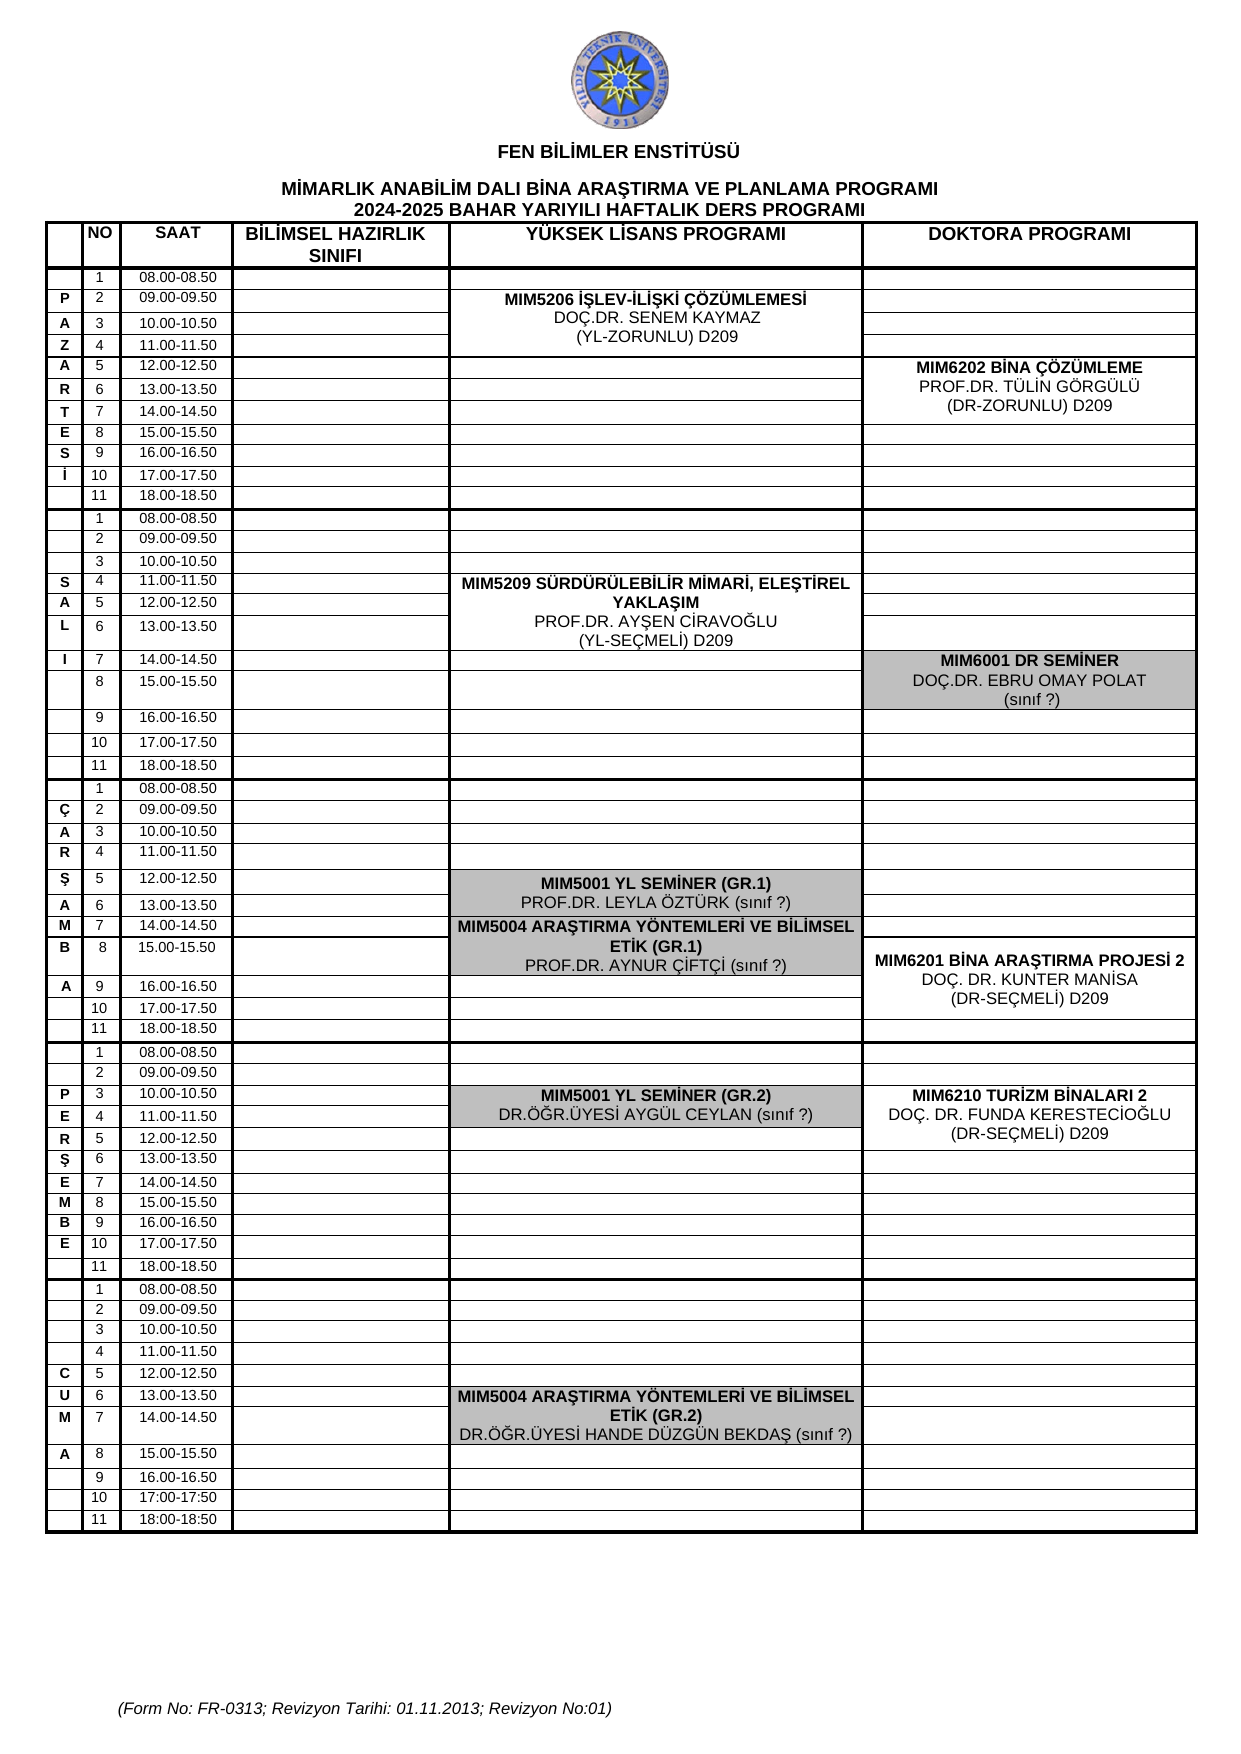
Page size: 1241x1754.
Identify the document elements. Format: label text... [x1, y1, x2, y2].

table_cell [451, 710, 861, 733]
table_cell 08.00-08.50 [122, 1044, 231, 1063]
table_cell 10.00-10.50 [122, 313, 231, 334]
table_cell [864, 917, 1195, 936]
table_cell 14.00-14.50 [122, 651, 231, 670]
table_cell [864, 870, 1195, 894]
table_cell [864, 1365, 1195, 1386]
table_cell [864, 844, 1195, 869]
table_cell I [48, 651, 81, 670]
table_cell 10 [84, 1490, 119, 1510]
table_cell 9 [84, 976, 119, 997]
table_cell [234, 1086, 448, 1105]
table_header NO [84, 224, 119, 266]
table_cell [864, 1511, 1195, 1530]
table_cell [864, 487, 1195, 508]
table_cell 4 [84, 1106, 119, 1127]
table_cell [864, 290, 1195, 312]
table_cell 12.00-12.50 [122, 594, 231, 615]
table_cell 09.00-09.50 [122, 1301, 231, 1320]
table_cell [48, 734, 81, 756]
table_cell [864, 757, 1195, 778]
table_cell [48, 1321, 81, 1342]
table_cell 4 [84, 574, 119, 593]
table_cell [451, 1469, 861, 1488]
table_cell 3 [84, 824, 119, 843]
table_cell 11 [84, 1020, 119, 1041]
table_cell B [48, 1215, 81, 1234]
table_cell P [48, 290, 81, 312]
table_cell 3 [84, 313, 119, 334]
table_cell [234, 917, 448, 936]
table_cell S [48, 574, 81, 593]
table_cell [451, 757, 861, 778]
table_cell A [48, 976, 81, 997]
table_cell 3 [84, 1086, 119, 1105]
table_cell [451, 1215, 861, 1234]
table_cell E [48, 1174, 81, 1193]
table_cell [451, 467, 861, 486]
table_cell Ş [48, 870, 81, 894]
table_cell 7 [84, 1174, 119, 1193]
table_cell MIM6201 BİNA ARAŞTIRMA PROJESİ 2 DOÇ. DR. KUNTER MANİSA (DR-SEÇMELİ) D209 [864, 938, 1195, 1019]
table_cell [864, 1281, 1195, 1300]
table_cell [48, 1064, 81, 1085]
table_cell 5 [84, 1128, 119, 1149]
table_cell [234, 1106, 448, 1127]
table_cell [48, 1044, 81, 1063]
text MİMARLIK ANABİLİM DALI BİNA ARAŞTIRMA VE PLANLAMA PROGRAMI [120, 177, 1099, 199]
table_cell 6 [84, 1387, 119, 1406]
table_cell [864, 1064, 1195, 1085]
table_cell MIM5209 SÜRDÜRÜLEBİLİR MİMARİ, ELEŞTİREL YAKLAŞIM PROF.DR. AYŞEN CİRAVOĞLU (YL-SEÇMELİ) D209 [451, 574, 861, 650]
table_cell [451, 801, 861, 823]
table_cell [48, 1343, 81, 1364]
table_cell 10.00-10.50 [122, 1321, 231, 1342]
table_cell MIM6202 BİNA ÇÖZÜMLEME PROF.DR. TÜLİN GÖRGÜLÜ (DR-ZORUNLU) D209 [864, 358, 1195, 423]
table_cell [234, 379, 448, 400]
table_cell 08.00-08.50 [122, 781, 231, 800]
table_cell [234, 870, 448, 894]
table_cell 14.00-14.50 [122, 917, 231, 936]
table_cell [234, 1020, 448, 1041]
table_cell MIM5004 ARAŞTIRMA YÖNTEMLERİ VE BİLİMSEL ETİK (GR.2) DR.ÖĞR.ÜYESİ HANDE DÜZGÜN BEKDAŞ (sınıf ?) [451, 1387, 861, 1444]
table_cell 9 [84, 710, 119, 733]
table_cell [451, 1236, 861, 1258]
table_cell [48, 1511, 81, 1530]
table_cell 7 [84, 651, 119, 670]
table_cell [451, 998, 861, 1019]
table_cell [234, 651, 448, 670]
table_cell 09.00-09.50 [122, 801, 231, 823]
table_cell 14.00-14.50 [122, 401, 231, 423]
table_cell [864, 1174, 1195, 1193]
table_cell [234, 1490, 448, 1510]
table_cell [234, 425, 448, 444]
table_cell [864, 1215, 1195, 1234]
table_cell 15.00-15.50 [122, 425, 231, 444]
table_cell [864, 511, 1195, 530]
table_cell [234, 844, 448, 869]
table_cell [451, 844, 861, 869]
table_cell 12.00-12.50 [122, 1128, 231, 1149]
table_cell 10 [84, 734, 119, 756]
table_cell 10 [84, 467, 119, 486]
table_cell 11 [84, 1259, 119, 1278]
table_cell 16.00-16.50 [122, 976, 231, 997]
table_cell [451, 976, 861, 997]
table_cell [234, 1407, 448, 1444]
table_cell [234, 594, 448, 615]
table_cell 09.00-09.50 [122, 1064, 231, 1085]
table_cell L [48, 616, 81, 650]
table_header BİLİMSEL HAZIRLIK SINIFI [234, 224, 448, 266]
table_cell [48, 710, 81, 733]
table_cell 4 [84, 844, 119, 869]
table_cell 8 [84, 1445, 119, 1468]
table_cell [48, 998, 81, 1019]
table_cell [864, 1445, 1195, 1468]
table_cell [451, 1174, 861, 1193]
table_cell [864, 1301, 1195, 1320]
table_cell A [48, 313, 81, 334]
table_cell MIM5001 YL SEMİNER (GR.1) PROF.DR. LEYLA ÖZTÜRK (sınıf ?) [451, 870, 861, 916]
table_cell 13.00-13.50 [122, 616, 231, 650]
table_cell [451, 531, 861, 552]
table_cell 11.00-11.50 [122, 1106, 231, 1127]
table_cell [864, 1407, 1195, 1444]
table_cell [864, 467, 1195, 486]
table_cell [864, 1020, 1195, 1041]
table_cell 18.00-18.50 [122, 757, 231, 778]
table_cell [451, 1511, 861, 1530]
table_cell 2 [84, 1064, 119, 1085]
table_cell 5 [84, 870, 119, 894]
table_cell 9 [84, 1469, 119, 1488]
table_cell [234, 801, 448, 823]
table_cell 08.00-08.50 [122, 1281, 231, 1300]
table_cell 1 [84, 511, 119, 530]
table_cell 17:00-17:50 [122, 1490, 231, 1510]
table_cell 17.00-17.50 [122, 734, 231, 756]
table_cell [451, 1151, 861, 1173]
table_cell [234, 1321, 448, 1342]
table_cell [48, 757, 81, 778]
table_header SAAT [122, 224, 231, 266]
table_cell A [48, 358, 81, 378]
table_cell 5 [84, 1365, 119, 1386]
table_header DOKTORA PROGRAMI [864, 224, 1195, 266]
table_cell [234, 531, 448, 552]
table_cell 6 [84, 1151, 119, 1173]
table_cell [451, 824, 861, 843]
table_cell 9 [84, 1215, 119, 1234]
table_cell [234, 781, 448, 800]
table_cell A [48, 594, 81, 615]
table_cell 16.00-16.50 [122, 710, 231, 733]
table_cell [451, 1281, 861, 1300]
table_cell 09.00-09.50 [122, 290, 231, 312]
table_cell [451, 379, 861, 400]
table_cell U [48, 1387, 81, 1406]
table_cell Z [48, 335, 81, 356]
table_cell 14.00-14.50 [122, 1407, 231, 1444]
picture [571, 31, 669, 129]
table_cell R [48, 379, 81, 400]
table_cell [864, 574, 1195, 593]
table_cell [234, 976, 448, 997]
table_cell 11 [84, 757, 119, 778]
table_cell [451, 1365, 861, 1386]
table_cell [864, 1321, 1195, 1342]
table_cell [451, 1194, 861, 1213]
table_cell 09.00-09.50 [122, 531, 231, 552]
table_cell 18.00-18.50 [122, 1259, 231, 1278]
table_cell 1 [84, 1281, 119, 1300]
table_cell [48, 781, 81, 800]
table_cell [234, 401, 448, 423]
table_cell 12.00-12.50 [122, 1365, 231, 1386]
table_cell [451, 1044, 861, 1063]
table_header YÜKSEK LİSANS PROGRAMI [451, 224, 861, 266]
table_cell [864, 313, 1195, 334]
table_cell 12.00-12.50 [122, 358, 231, 378]
table_cell 14.00-14.50 [122, 1174, 231, 1193]
table_cell [451, 1445, 861, 1468]
table_cell [451, 1128, 861, 1149]
table_cell [451, 781, 861, 800]
table_cell 13.00-13.50 [122, 379, 231, 400]
table_cell [234, 1044, 448, 1063]
table_cell [234, 1469, 448, 1488]
table_cell [234, 511, 448, 530]
table_cell [234, 671, 448, 709]
table_cell [234, 895, 448, 916]
table_cell 2 [84, 531, 119, 552]
table_cell 11.00-11.50 [122, 1343, 231, 1364]
table_cell [451, 651, 861, 670]
table_cell 15.00-15.50 [122, 671, 231, 709]
table_cell [864, 895, 1195, 916]
table_cell [864, 1343, 1195, 1364]
table_cell [451, 1321, 861, 1342]
table_cell 10.00-10.50 [122, 824, 231, 843]
table_cell [864, 616, 1195, 650]
table_cell [48, 270, 81, 289]
table_cell [234, 757, 448, 778]
table_cell 11.00-11.50 [122, 844, 231, 869]
table_cell [48, 487, 81, 508]
table_cell [48, 1490, 81, 1510]
table_cell 16.00-16.50 [122, 445, 231, 466]
table_cell 18:00-18:50 [122, 1511, 231, 1530]
table_cell 11.00-11.50 [122, 335, 231, 356]
table_cell [234, 487, 448, 508]
table_cell [234, 290, 448, 312]
table_cell [48, 553, 81, 572]
table_cell 1 [84, 1044, 119, 1063]
table_cell 6 [84, 616, 119, 650]
table_cell 17.00-17.50 [122, 998, 231, 1019]
table_cell B [48, 938, 81, 975]
table_cell [234, 1445, 448, 1468]
table_cell M [48, 917, 81, 936]
table_cell 5 [84, 358, 119, 378]
table_cell [234, 335, 448, 356]
table_cell M [48, 1194, 81, 1213]
table_cell [864, 734, 1195, 756]
table_cell 2 [84, 801, 119, 823]
table_cell [864, 1490, 1195, 1510]
table_cell E [48, 1236, 81, 1258]
table_cell [234, 1511, 448, 1530]
table_cell [234, 824, 448, 843]
table_cell [864, 445, 1195, 466]
table_cell 16.00-16.50 [122, 1469, 231, 1488]
table_cell [234, 1215, 448, 1234]
table_cell MIM6210 TURİZM BİNALARI 2 DOÇ. DR. FUNDA KERESTECİOĞLU (DR-SEÇMELİ) D209 [864, 1086, 1195, 1149]
table_cell [234, 270, 448, 289]
table_cell 4 [84, 335, 119, 356]
table_cell 7 [84, 917, 119, 936]
table_cell 15.00-15.50 [122, 1194, 231, 1213]
table_cell 18.00-18.50 [122, 487, 231, 508]
table_cell [234, 616, 448, 650]
table_cell 8 [84, 1194, 119, 1213]
table_cell [234, 1365, 448, 1386]
table_cell [864, 801, 1195, 823]
table_cell [234, 313, 448, 334]
table_cell 13.00-13.50 [122, 895, 231, 916]
table_cell [451, 671, 861, 709]
table_cell [234, 1194, 448, 1213]
table_cell [234, 998, 448, 1019]
table_cell [48, 1301, 81, 1320]
table_cell 1 [84, 781, 119, 800]
table_cell [864, 335, 1195, 356]
table_cell C [48, 1365, 81, 1386]
table_cell 3 [84, 1321, 119, 1342]
table_cell [234, 358, 448, 378]
table_cell T [48, 401, 81, 423]
table_cell [451, 401, 861, 423]
table_cell Ş [48, 1151, 81, 1173]
table_cell 10.00-10.50 [122, 553, 231, 572]
table_cell [234, 1259, 448, 1278]
table_cell 11 [84, 1511, 119, 1530]
table_cell [864, 425, 1195, 444]
table_cell 10 [84, 1236, 119, 1258]
table_cell 17.00-17.50 [122, 1236, 231, 1258]
table_cell A [48, 1445, 81, 1468]
table_cell 7 [84, 1407, 119, 1444]
table_cell 15.00-15.50 [122, 938, 231, 975]
table_cell [451, 511, 861, 530]
table_cell 2 [84, 290, 119, 312]
table_cell A [48, 824, 81, 843]
table_cell 12.00-12.50 [122, 870, 231, 894]
table_cell [234, 1301, 448, 1320]
table_cell [234, 1174, 448, 1193]
table_cell [864, 531, 1195, 552]
table_cell 5 [84, 594, 119, 615]
table_cell [864, 781, 1195, 800]
table_cell [864, 1259, 1195, 1278]
table_cell Ç [48, 801, 81, 823]
table_cell [451, 1490, 861, 1510]
table_cell [234, 710, 448, 733]
table_cell [864, 1151, 1195, 1173]
table_cell [48, 511, 81, 530]
table_cell MIM5206 İŞLEV-İLİŞKİ ÇÖZÜMLEMESİ DOÇ.DR. SENEM KAYMAZ (YL-ZORUNLU) D209 [451, 290, 861, 356]
table_cell [451, 445, 861, 466]
table_header [48, 224, 81, 266]
table_cell 13.00-13.50 [122, 1151, 231, 1173]
table_cell 08.00-08.50 [122, 511, 231, 530]
table_cell [864, 553, 1195, 572]
table_cell S [48, 445, 81, 466]
table_cell [451, 1259, 861, 1278]
table_cell [451, 1064, 861, 1085]
table_cell E [48, 1106, 81, 1127]
table_cell 8 [84, 425, 119, 444]
table_cell [234, 938, 448, 975]
table_cell [234, 553, 448, 572]
table_cell [234, 1064, 448, 1085]
table_cell MIM6001 DR SEMİNER DOÇ.DR. EBRU OMAY POLAT (sınıf ?) [864, 651, 1195, 709]
table_cell [234, 445, 448, 466]
table_cell [234, 1128, 448, 1149]
table_cell [234, 1236, 448, 1258]
table_cell 6 [84, 379, 119, 400]
table_cell 4 [84, 1343, 119, 1364]
table_cell [48, 1469, 81, 1488]
table_cell [864, 1194, 1195, 1213]
table_cell [864, 1044, 1195, 1063]
table_cell A [48, 895, 81, 916]
table_cell [864, 594, 1195, 615]
table_cell [864, 270, 1195, 289]
table_cell 1 [84, 270, 119, 289]
table_cell [451, 425, 861, 444]
table_cell [864, 710, 1195, 733]
table_cell [48, 531, 81, 552]
table_cell 17.00-17.50 [122, 467, 231, 486]
table_cell [234, 574, 448, 593]
table_cell 16.00-16.50 [122, 1215, 231, 1234]
table_cell 18.00-18.50 [122, 1020, 231, 1041]
table_cell R [48, 844, 81, 869]
table_cell [451, 1343, 861, 1364]
table_cell 10.00-10.50 [122, 1086, 231, 1105]
table_cell [48, 1020, 81, 1041]
table_cell 11 [84, 487, 119, 508]
table_cell MIM5004 ARAŞTIRMA YÖNTEMLERİ VE BİLİMSEL ETİK (GR.1) PROF.DR. AYNUR ÇİFTÇİ (sınıf ?) [451, 917, 861, 975]
table_cell [234, 1151, 448, 1173]
table_cell [48, 671, 81, 709]
table_cell [864, 1469, 1195, 1488]
table_cell [48, 1259, 81, 1278]
table_cell [864, 824, 1195, 843]
table_cell 15.00-15.50 [122, 1445, 231, 1468]
table_cell [451, 1301, 861, 1320]
table_cell 11.00-11.50 [122, 574, 231, 593]
table_cell 6 [84, 895, 119, 916]
table_cell [451, 1020, 861, 1041]
table_cell [234, 1343, 448, 1364]
table_cell [234, 1387, 448, 1406]
table_cell [451, 734, 861, 756]
table_cell [864, 1236, 1195, 1258]
table_cell [234, 734, 448, 756]
table_cell [451, 487, 861, 508]
table_cell 2 [84, 1301, 119, 1320]
table_cell MIM5001 YL SEMİNER (GR.2) DR.ÖĞR.ÜYESİ AYGÜL CEYLAN (sınıf ?) [451, 1086, 861, 1127]
table_cell 7 [84, 401, 119, 423]
text 2024-2025 BAHAR YARIYILI HAFTALIK DERS PROGRAMI [120, 199, 1099, 221]
table_cell P [48, 1086, 81, 1105]
table_cell [864, 1387, 1195, 1406]
table_cell R [48, 1128, 81, 1149]
table_cell [234, 467, 448, 486]
table_cell 9 [84, 445, 119, 466]
table_cell [451, 358, 861, 378]
table_cell 10 [84, 998, 119, 1019]
table_cell [451, 553, 861, 572]
table_cell 8 [84, 938, 119, 975]
table_cell 08.00-08.50 [122, 270, 231, 289]
table_cell M [48, 1407, 81, 1444]
table_cell E [48, 425, 81, 444]
table_cell [234, 1281, 448, 1300]
table_cell İ [48, 467, 81, 486]
table_cell 8 [84, 671, 119, 709]
table_cell [451, 270, 861, 289]
table_cell [48, 1281, 81, 1300]
table_cell 3 [84, 553, 119, 572]
table_cell 13.00-13.50 [122, 1387, 231, 1406]
